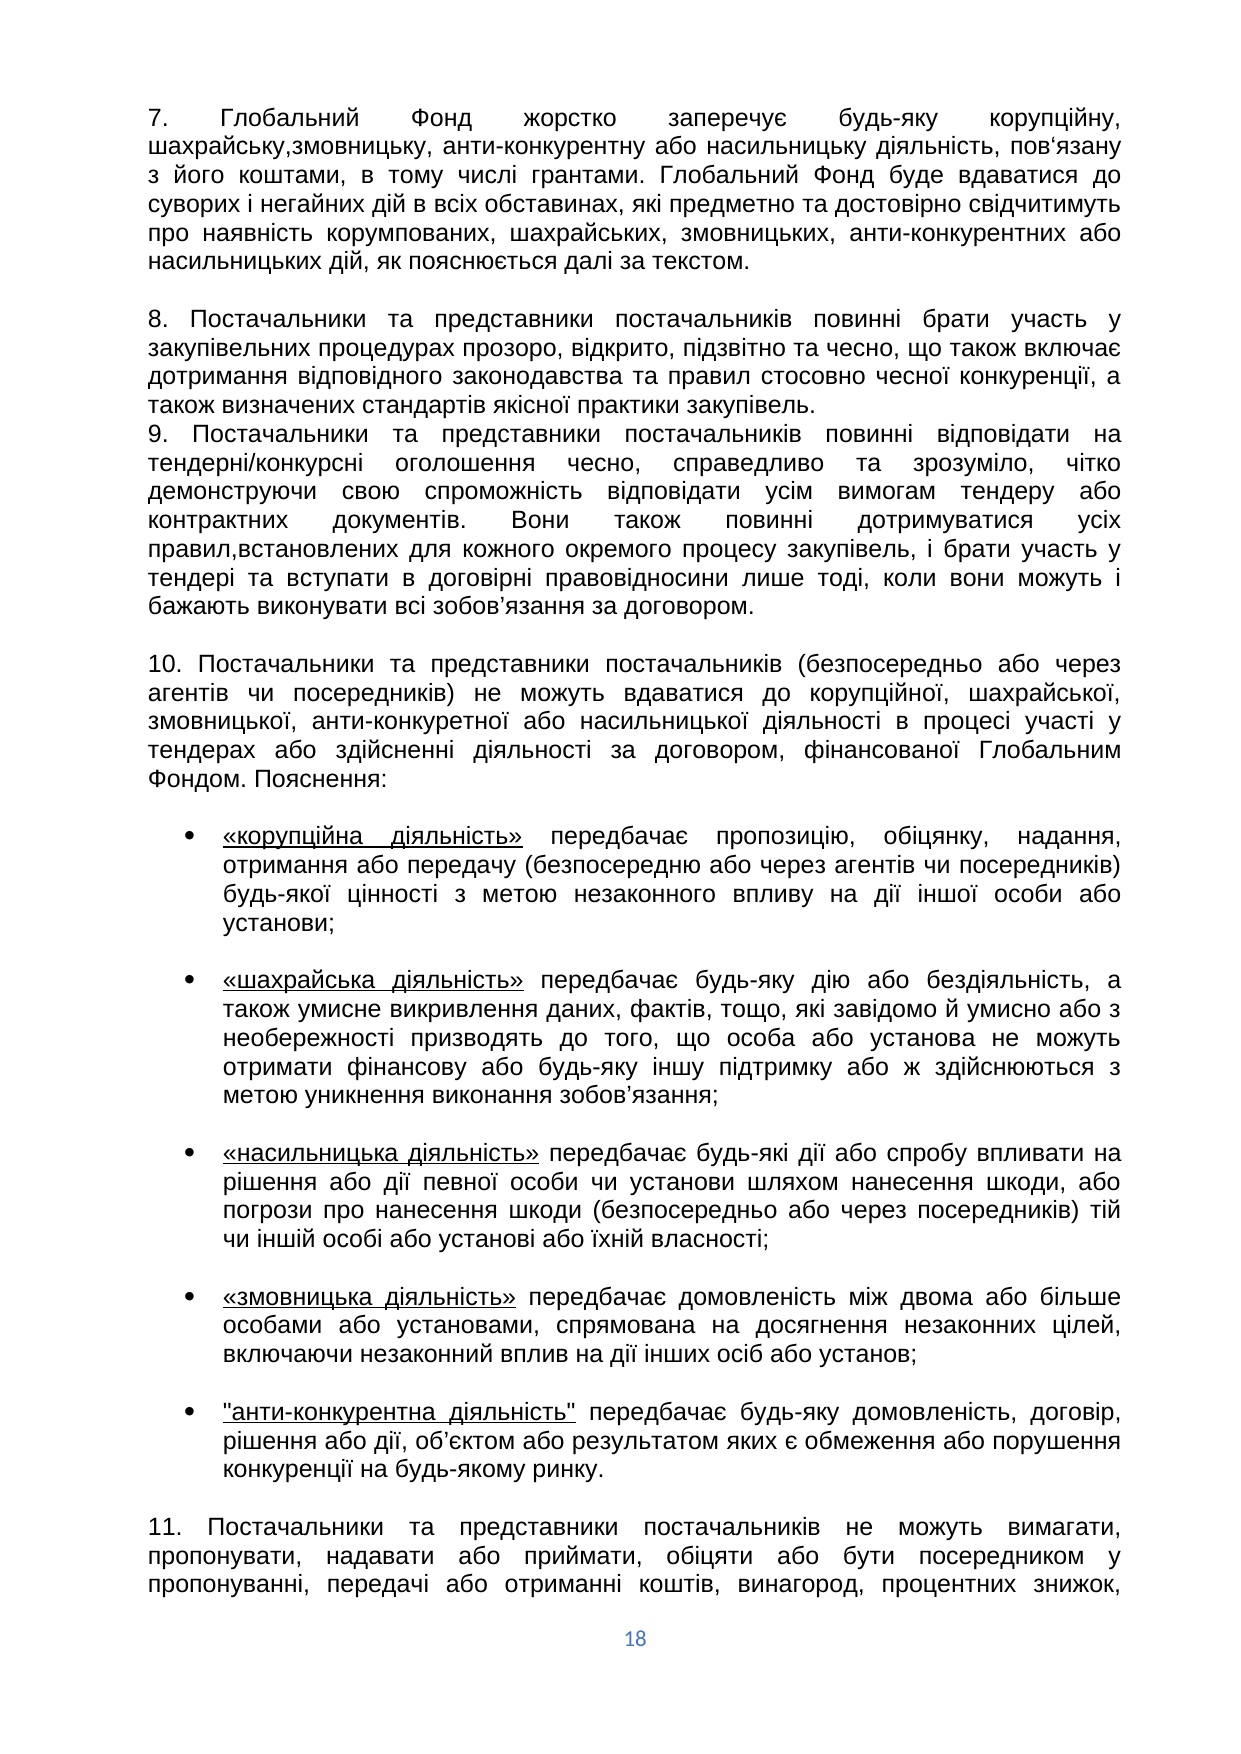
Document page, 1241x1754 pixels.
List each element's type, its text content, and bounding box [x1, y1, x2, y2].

text 9. Постачальники та представники постачальників повинні відповідати на тендерні/конкурсні оголошення чесно, справедливо та зрозуміло, чітко демонструючи свою спроможність відповідати усім вимогам тендеру або контрактних документів. Вони також повинні дотримуватися усіх правил,встановлених для кожного окремого процесу закупівель, і брати участь у тендері та вступати в договірні правовідносини лише тоді, коли вони можуть і бажають виконувати всі зобов’язання за договором. [148, 419, 1122, 620]
list «корупційна діяльність» передбачає пропозицію, обіцянку, надання, отримання або передачу (безпосередню або через агентів чи посередників) будь-якої цінності з метою незаконного впливу на дії іншої особи або установи; [185, 821, 1122, 936]
text 8. Постачальники та представники постачальників повинні брати участь у закупівельних процедурах прозоро, відкрито, підзвітно та чесно, що також включає дотримання відповідного законодавства та правил стосовно чесної конкуренції, а також визначених стандартів якісної практики закупівель. [148, 304, 1122, 419]
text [148, 1512, 1122, 1598]
list «шахрайська діяльність» передбачає будь-яку дію або бездіяльність, а також умисне викривлення даних, фактів, тощо, які завідомо й умисно або з необережності призводять до того, що особа або установа не можуть отримати фінансову або будь-яку іншу підтримку або ж здійснюються з метою уникнення виконання зобов’язання; [185, 965, 1122, 1109]
text 10. Постачальники та представники постачальників (безпосередньо або через агентів чи посередників) не можуть вдаватися до корупційної, шахрайської, змовницької, анти-конкуретної або насильницької діяльності в процесі участі у тендерах або здійсненні діяльності за договором, фінансованої Глобальним Фондом. Пояснення: [148, 649, 1122, 793]
list "анти-конкурентна діяльність" передбачає будь-яку домовленість, договір, рішення або дії, об’єктом або результатом яких є обмеження або порушення конкуренції на будь-якому ринку. [185, 1397, 1122, 1483]
text 7. Глобальний Фонд жорстко заперечує будь-яку корупційну, шахрайську,змовницьку, анти-конкурентну або насильницьку діяльність, пов‘язану з його коштами, в тому числі грантами. Глобальний Фонд буде вдаватися до суворих і негайних дій в всіх обставинах, які предметно та достовірно свідчитимуть про наявність корумпованих, шахрайських, змовницьких, анти-конкурентних або насильницьких дій, як пояснюється далі за текстом. [148, 103, 1122, 275]
list «насильницька діяльність» передбачає будь-які дії або спробу впливати на рішення або дії певної особи чи установи шляхом нанесення шкоди, або погрози про нанесення шкоди (безпосередньо або через посередників) тій чи іншій особі або установі або їхній власності; [185, 1138, 1122, 1253]
list «змовницька діяльність» передбачає домовленість між двома або більше особами або установами, спрямована на досягнення незаконних цілей, включаючи незаконний вплив на дії інших осіб або установ; [185, 1282, 1122, 1368]
